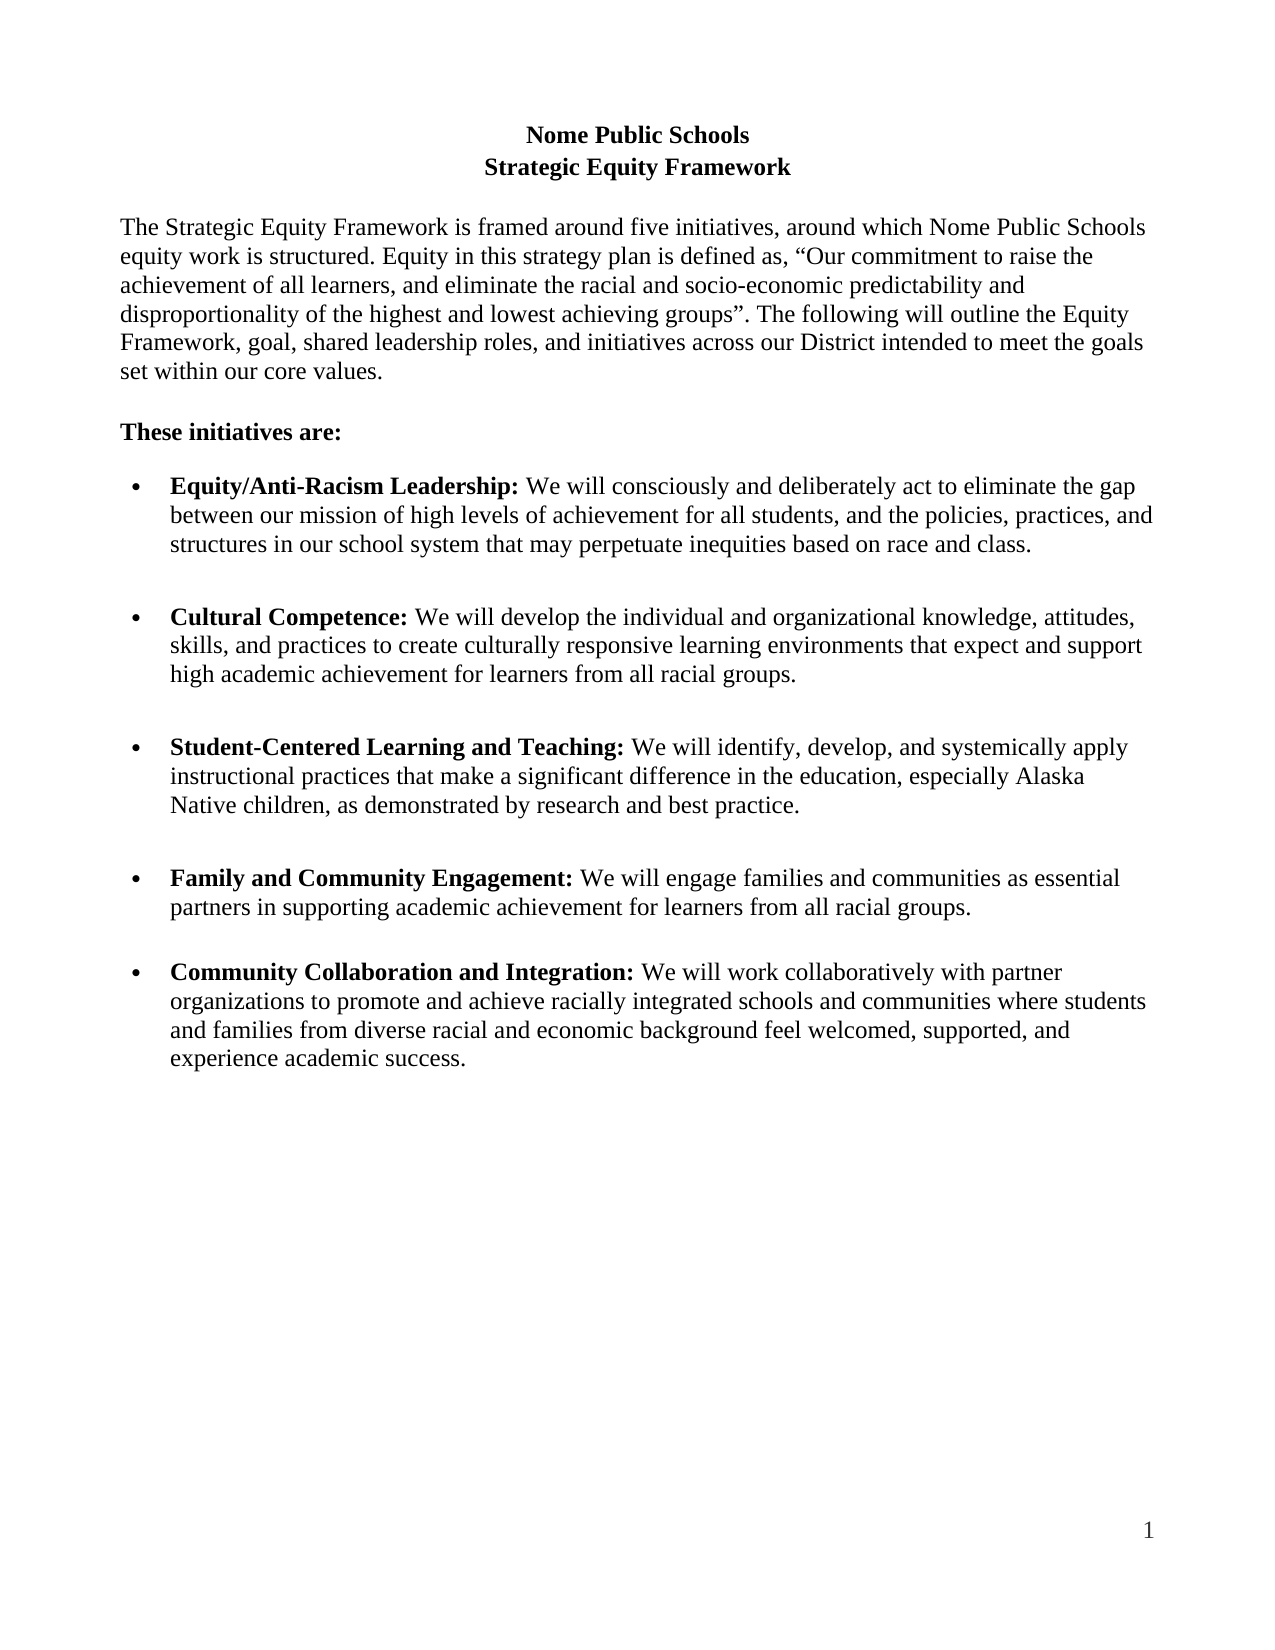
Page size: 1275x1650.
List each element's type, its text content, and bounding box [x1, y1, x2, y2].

text Nome Public Schools [120, 120, 1155, 149]
list Equity/Anti-Racism Leadership: We will consciously and deliberately act to eliminate the gap between our mission of high levels of achievement for all students, and the policies, practices, and structures in our school system that may perpetuate inequities based on race and class. [132, 471, 1155, 557]
text These initiatives are: [120, 414, 1155, 446]
list Community Collaboration and Integration: We will work collaboratively with partner organizations to promote and achieve racially integrated schools and communities where students and families from diverse racial and economic background feel welcomed, supported, and experience academic success. [132, 957, 1155, 1072]
text Strategic Equity Framework [120, 152, 1155, 181]
list Cultural Competence: We will develop the individual and organizational knowledge, attitudes, skills, and practices to create culturally responsive learning environments that expect and support high academic achievement for learners from all racial groups. [132, 602, 1155, 688]
list Family and Community Engagement: We will engage families and communities as essential partners in supporting academic achievement for learners from all racial groups. [132, 863, 1155, 921]
list Student-Centered Learning and Teaching: We will identify, develop, and systemically apply instructional practices that make a significant difference in the education, especially Alaska Native children, as demonstrated by research and best practice. [132, 732, 1155, 819]
text The Strategic Equity Framework is framed around five initiatives, around which Nome Public Schools equity work is structured. Equity in this strategy plan is defined as, “Our commitment to raise the achievement of all learners, and eliminate the racial and socio-economic predictability and disproportionality of the highest and lowest achieving groups”. The following will outline the Equity Framework, goal, shared leadership roles, and initiatives across our District intended to meet the goals set within our core values. [120, 212, 1155, 385]
